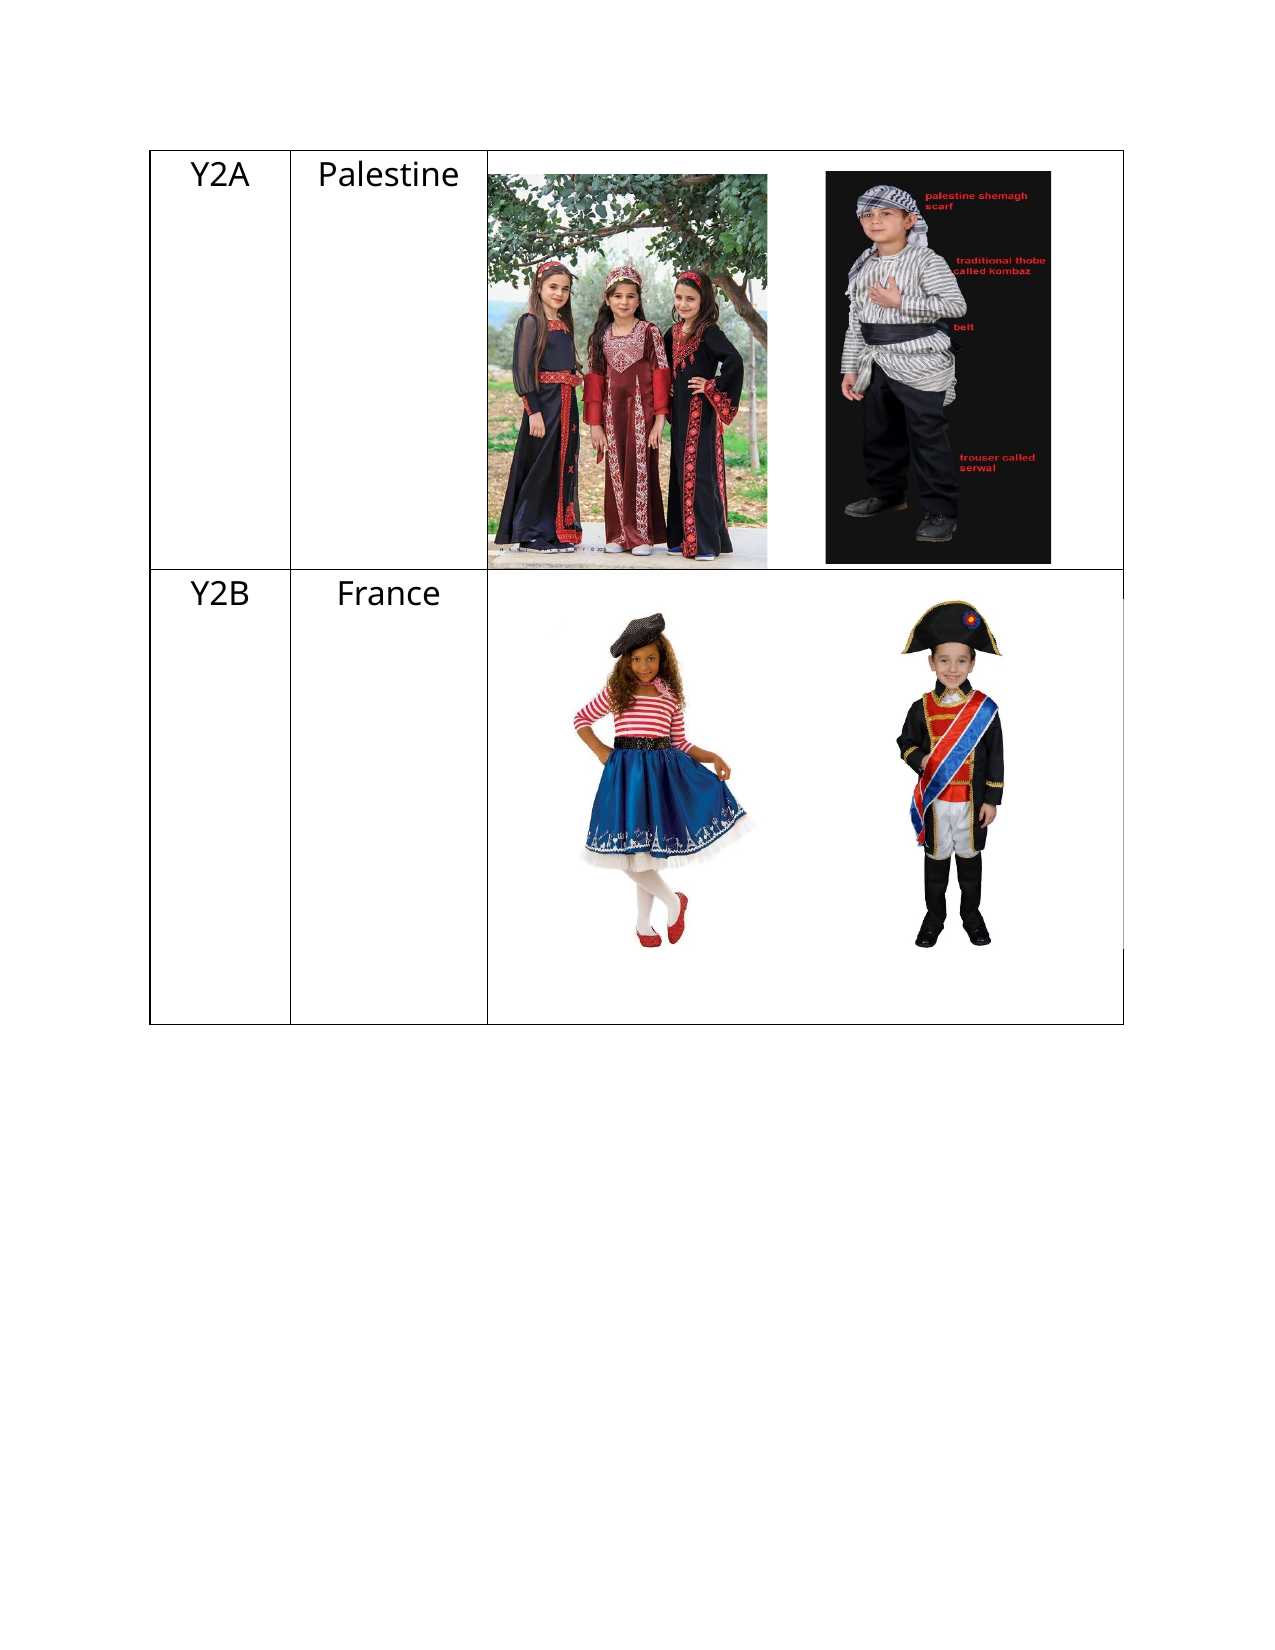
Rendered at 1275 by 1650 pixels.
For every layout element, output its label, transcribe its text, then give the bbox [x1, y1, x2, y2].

table_cell Palestine [291, 151, 487, 569]
table_cell France [291, 570, 487, 1024]
picture [488, 174, 768, 569]
table_cell [488, 570, 1123, 1024]
picture [503, 577, 1124, 966]
table_cell [488, 151, 1123, 569]
table_cell Y2B [151, 570, 290, 1024]
picture [825, 171, 1052, 564]
table_cell Y2A [151, 151, 290, 569]
